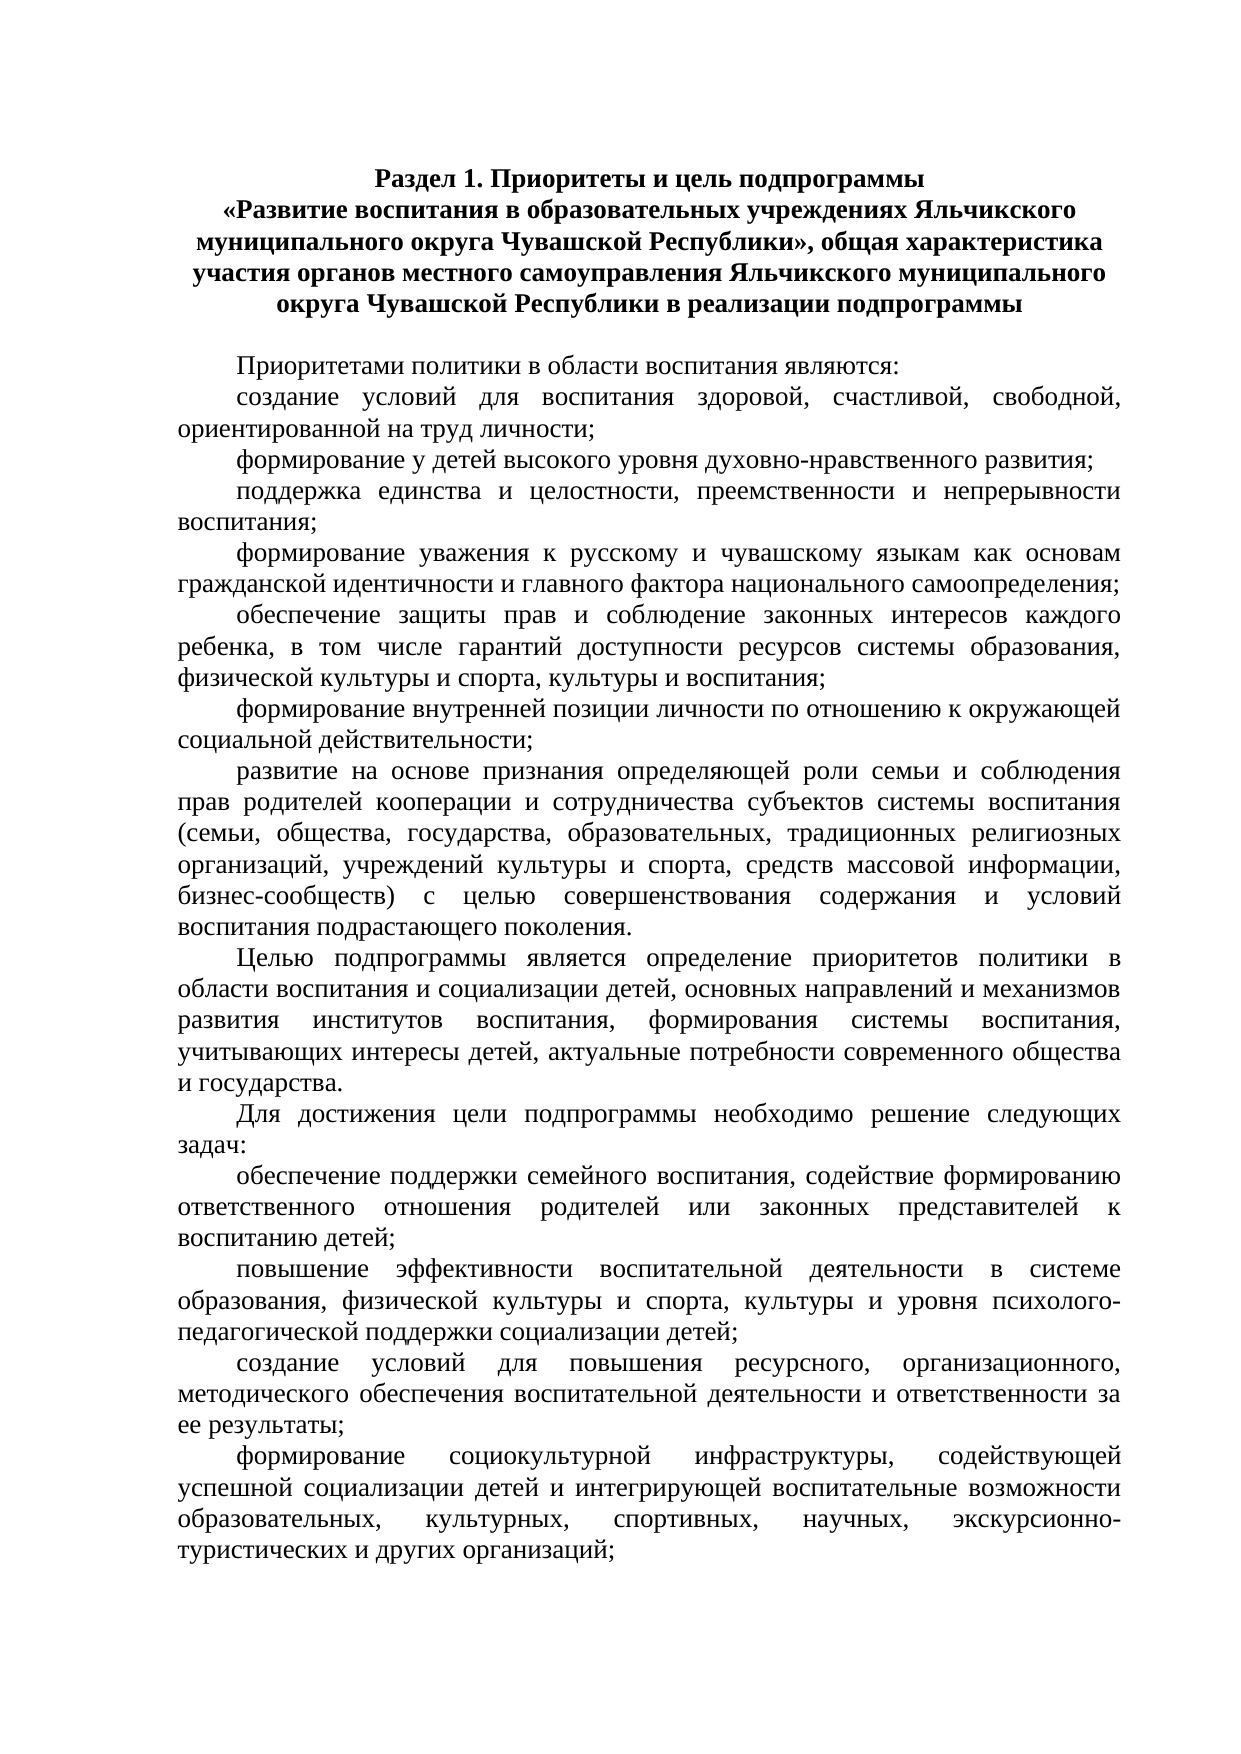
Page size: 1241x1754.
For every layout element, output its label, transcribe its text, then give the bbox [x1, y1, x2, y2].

text формирование уважения к русскому и чувашскому языкам как основам гражданской идентичности и главного фактора национального самоопределения; [177, 536, 1122, 598]
text поддержка единства и целостности, преемственности и непрерывности воспитания; [177, 474, 1122, 536]
text формирование у детей высокого уровня духовно-нравственного развития; [177, 443, 1122, 474]
text «Развитие воспитания в образовательных учреждениях Яльчикского муниципального округа Чувашской Республики», общая характеристика участия органов местного самоуправления Яльчикского муниципального округа Чувашской Республики в реализации подпрограммы [177, 194, 1122, 318]
text Приоритетами политики в области воспитания являются: [177, 349, 1122, 381]
text Целью подпрограммы является определение приоритетов политики в области воспитания и социализации детей, основных направлений и механизмов развития институтов воспитания, формирования системы воспитания, учитывающих интересы детей, актуальные потребности современного общества и государства. [177, 941, 1122, 1097]
text создание условий для воспитания здоровой, счастливой, свободной, ориентированной на труд личности; [177, 381, 1122, 443]
text обеспечение поддержки семейного воспитания, содействие формированию ответственного отношения родителей или законных представителей к воспитанию детей; [177, 1159, 1122, 1253]
text формирование социокультурной инфраструктуры, содействующей успешной социализации детей и интегрирующей воспитательные возможности образовательных, культурных, спортивных, научных, экскурсионно-туристических и других организаций; [177, 1439, 1122, 1564]
text Для достижения цели подпрограммы необходимо решение следующих задач: [177, 1097, 1122, 1159]
text повышение эффективности воспитательной деятельности в системе образования, физической культуры и спорта, культуры и уровня психолого-педагогической поддержки социализации детей; [177, 1253, 1122, 1346]
text обеспечение защиты прав и соблюдение законных интересов каждого ребенка, в том числе гарантий доступности ресурсов системы образования, физической культуры и спорта, культуры и воспитания; [177, 598, 1122, 692]
text создание условий для повышения ресурсного, организационного, методического обеспечения воспитательной деятельности и ответственности за ее результаты; [177, 1346, 1122, 1439]
text Раздел 1. Приоритеты и цель подпрограммы [177, 162, 1122, 194]
text развитие на основе признания определяющей роли семьи и соблюдения прав родителей кооперации и сотрудничества субъектов системы воспитания (семьи, общества, государства, образовательных, традиционных религиозных организаций, учреждений культуры и спорта, средств массовой информации, бизнес-сообществ) с целью совершенствования содержания и условий воспитания подрастающего поколения. [177, 754, 1122, 941]
text формирование внутренней позиции личности по отношению к окружающей социальной действительности; [177, 692, 1122, 754]
